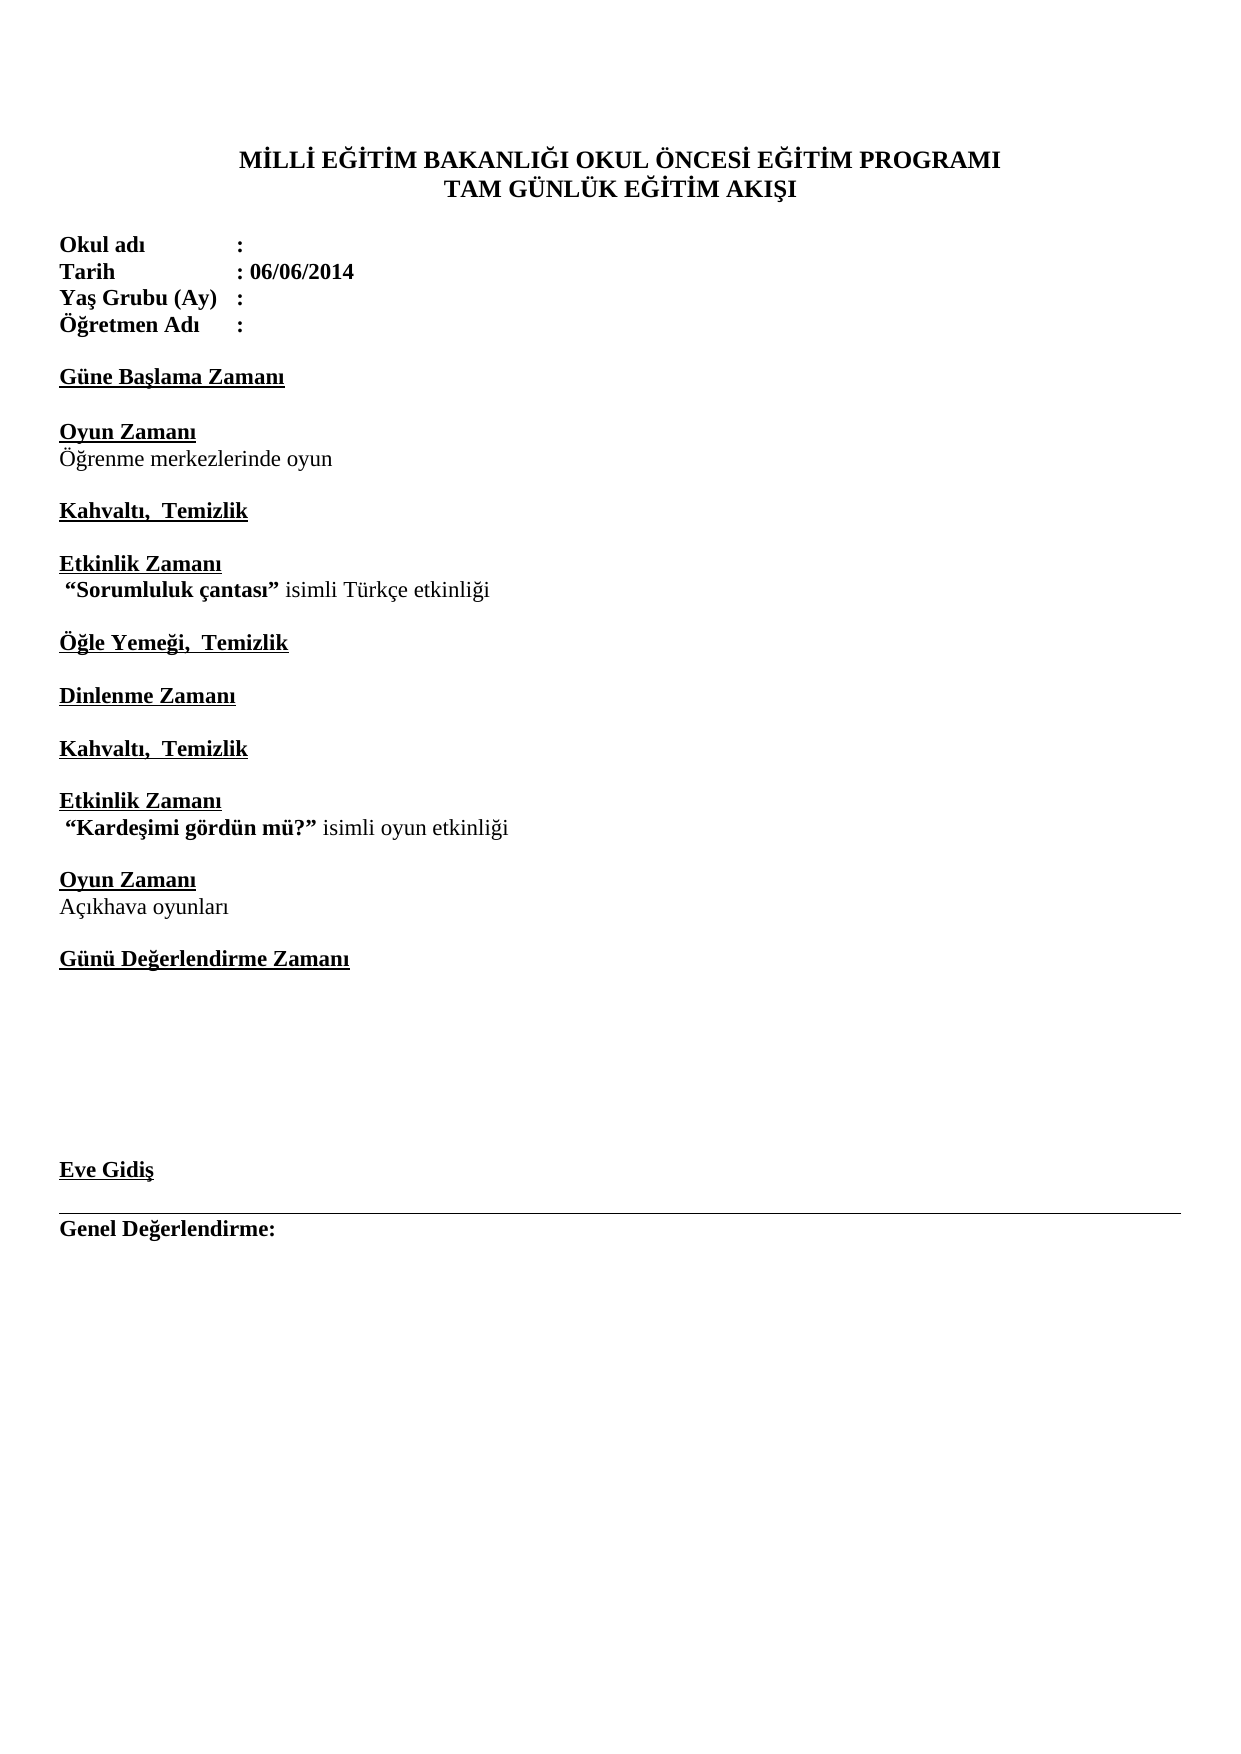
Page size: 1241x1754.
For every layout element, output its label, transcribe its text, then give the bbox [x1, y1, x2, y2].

text Etkinlik Zamanı [59, 787, 1181, 814]
text Oyun Zamanı [59, 866, 1181, 893]
text Açıkhava oyunları [59, 893, 1181, 919]
text “Kardeşimi gördün mü?” isimli oyun etkinliği [59, 814, 1181, 840]
text Öğrenme merkezlerinde oyun [59, 445, 1181, 471]
text MİLLİ EĞİTİM BAKANLIĞI OKUL ÖNCESİ EĞİTİM PROGRAMI [59, 145, 1181, 174]
text Güne Başlama Zamanı [59, 363, 1181, 390]
text Okul adı : [59, 232, 1181, 258]
text Kahvaltı, Temizlik [59, 497, 1181, 524]
text Tarih : 06/06/2014 [59, 258, 1181, 284]
text Etkinlik Zamanı [59, 550, 1181, 577]
text Genel Değerlendirme: [59, 1214, 1181, 1241]
text Dinlenme Zamanı [59, 682, 1181, 708]
text Yaş Grubu (Ay) : [59, 284, 1181, 311]
text TAM GÜNLÜK EĞİTİM AKIŞI [59, 174, 1181, 203]
text “Sorumluluk çantası” isimli Türkçe etkinliği [59, 577, 1181, 603]
text Günü Değerlendirme Zamanı [59, 946, 1181, 972]
text Oyun Zamanı [59, 418, 1181, 445]
text Eve Gidiş [59, 1156, 1181, 1183]
text Öğle Yemeği, Temizlik [59, 629, 1181, 656]
text Öğretmen Adı : [59, 311, 1181, 337]
text Kahvaltı, Temizlik [59, 735, 1181, 761]
